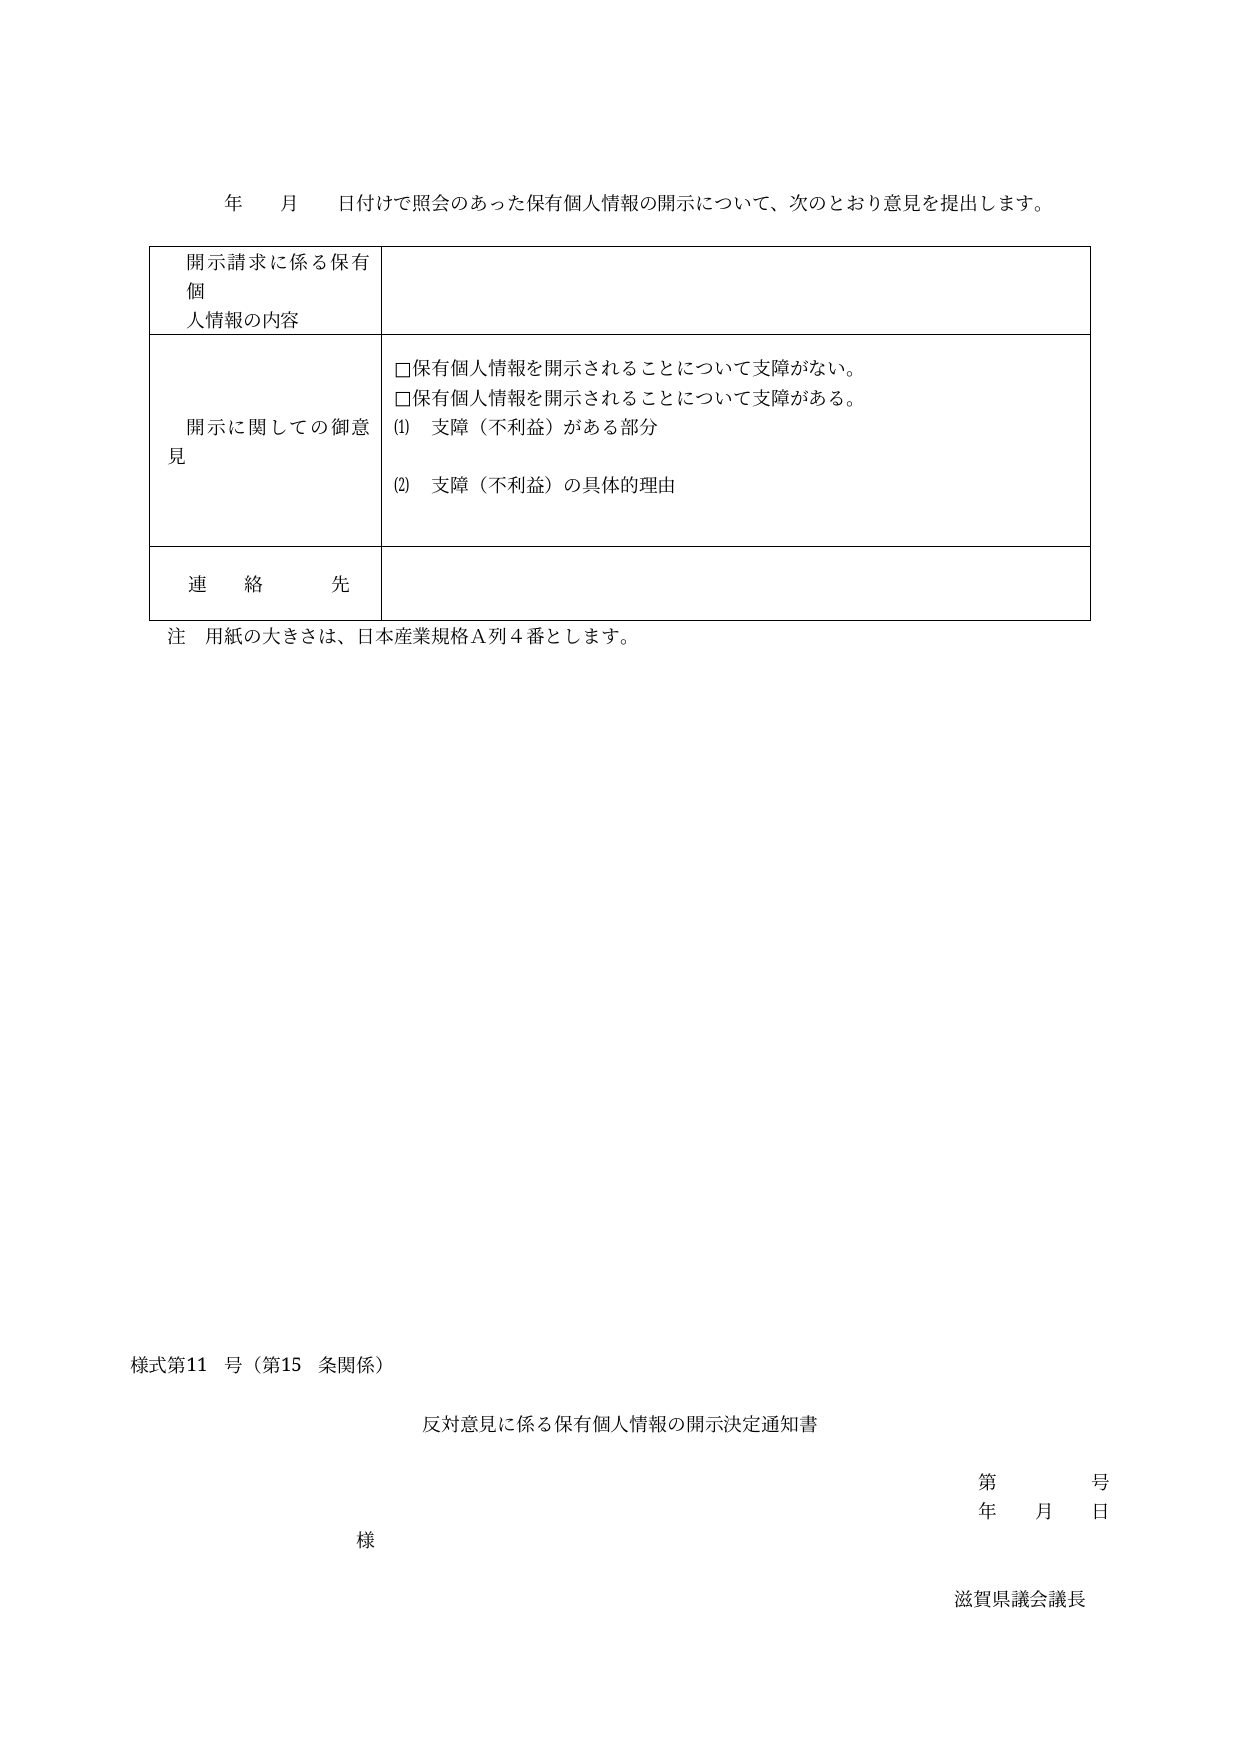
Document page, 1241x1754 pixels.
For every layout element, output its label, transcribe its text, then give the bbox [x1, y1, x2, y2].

text 第 号 [130, 1467, 1110, 1496]
table_header [382, 247, 1090, 334]
table_header 開示請求に係る保有個 人情報の内容 [150, 247, 381, 334]
table_cell □保有個人情報を開示されることについて支障がない。 □保有個人情報を開示されることについて支障がある。 (1) 支障（不利益）がある部分 (2) 支障（不利益）の具体的理由 [382, 335, 1090, 546]
table_cell 連絡先 [150, 547, 381, 620]
table_cell 開示に関しての御意見 [150, 335, 381, 546]
text 滋賀県議会議長 印 [130, 1583, 1086, 1612]
text 年 月 日付けで照会のあった保有個人情報の開示について、次のとおり意見を提出します。 [130, 187, 1110, 216]
text 様 [130, 1525, 1110, 1554]
text 注 用紙の大きさは、日本産業規格Ａ列４番とします。 [130, 621, 1110, 650]
text 年 月 日 [130, 1496, 1110, 1525]
text 反対意見に係る保有個人情報の開示決定通知書 [130, 1408, 1110, 1437]
table_cell [382, 547, 1090, 620]
text 様式第11号（第15条関係） [130, 1350, 1110, 1379]
